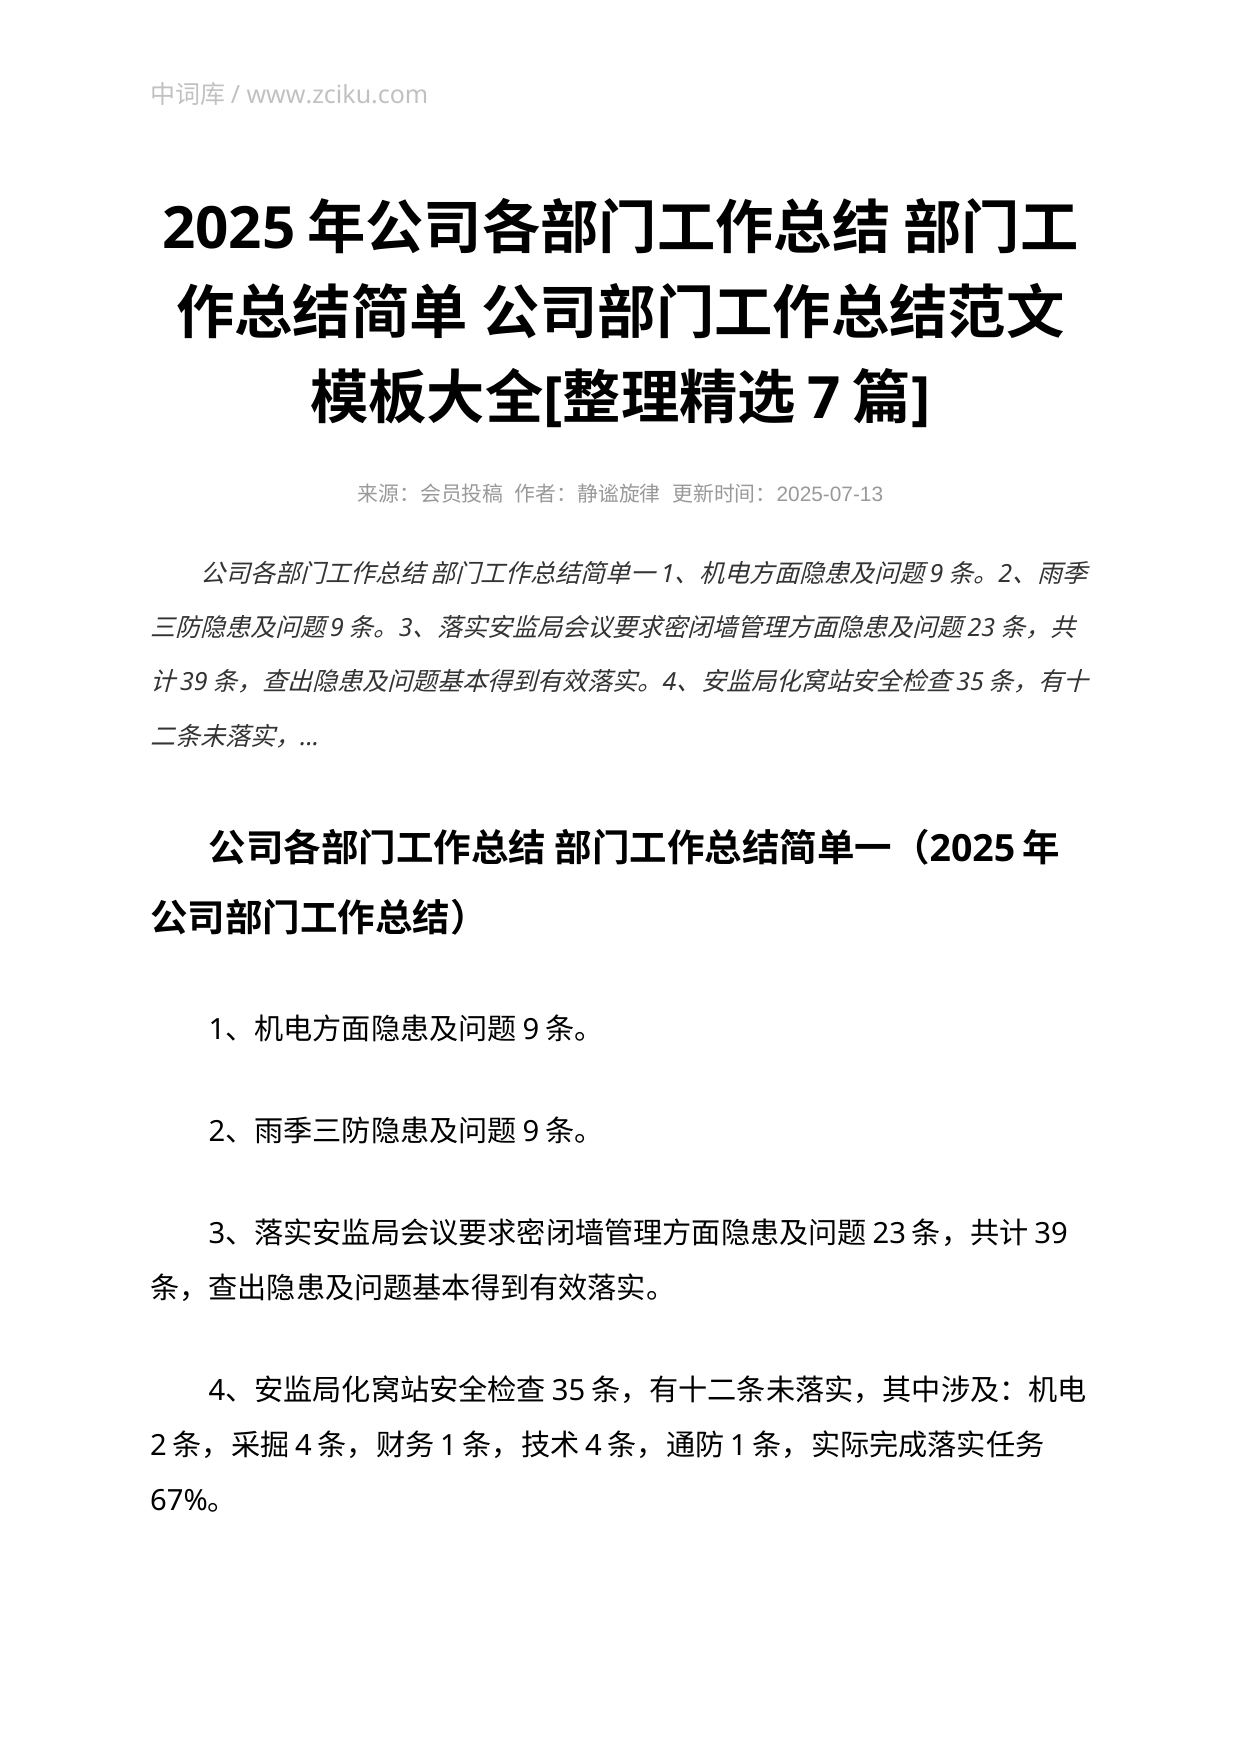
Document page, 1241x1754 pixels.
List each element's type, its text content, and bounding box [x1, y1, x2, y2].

text 来源：会员投稿 作者：静谧旋律 更新时间：2025-07-13 [150, 482, 1090, 506]
text 3、落实安监局会议要求密闭墙管理方面隐患及问题23条，共计39条，查出隐患及问题基本得到有效落实。 [150, 1209, 1090, 1307]
text 4、安监局化窝站安全检查35条，有十二条未落实，其中涉及：机电2条，采掘4条，财务1条，技术4条，通防1条，实际完成落实任务67%。 [150, 1366, 1090, 1519]
text 公司各部门工作总结 部门工作总结简单一1、机电方面隐患及问题9条。2、雨季三防隐患及问题9条。3、落实安监局会议要求密闭墙管理方面隐患及问题23条，共计39条，查出隐患及问题基本得到有效落实。4、安监局化窝站安全检查35条，有十二条未落实，... [150, 553, 1090, 752]
text 公司各部门工作总结 部门工作总结简单一（2025年公司部门工作总结） [150, 817, 1090, 942]
text 2、雨季三防隐患及问题9条。 [150, 1107, 1090, 1150]
subtitle 2025年公司各部门工作总结 部门工作总结简单 公司部门工作总结范文模板大全[整理精选7篇] [150, 181, 1090, 435]
text 1、机电方面隐患及问题9条。 [150, 1006, 1090, 1048]
